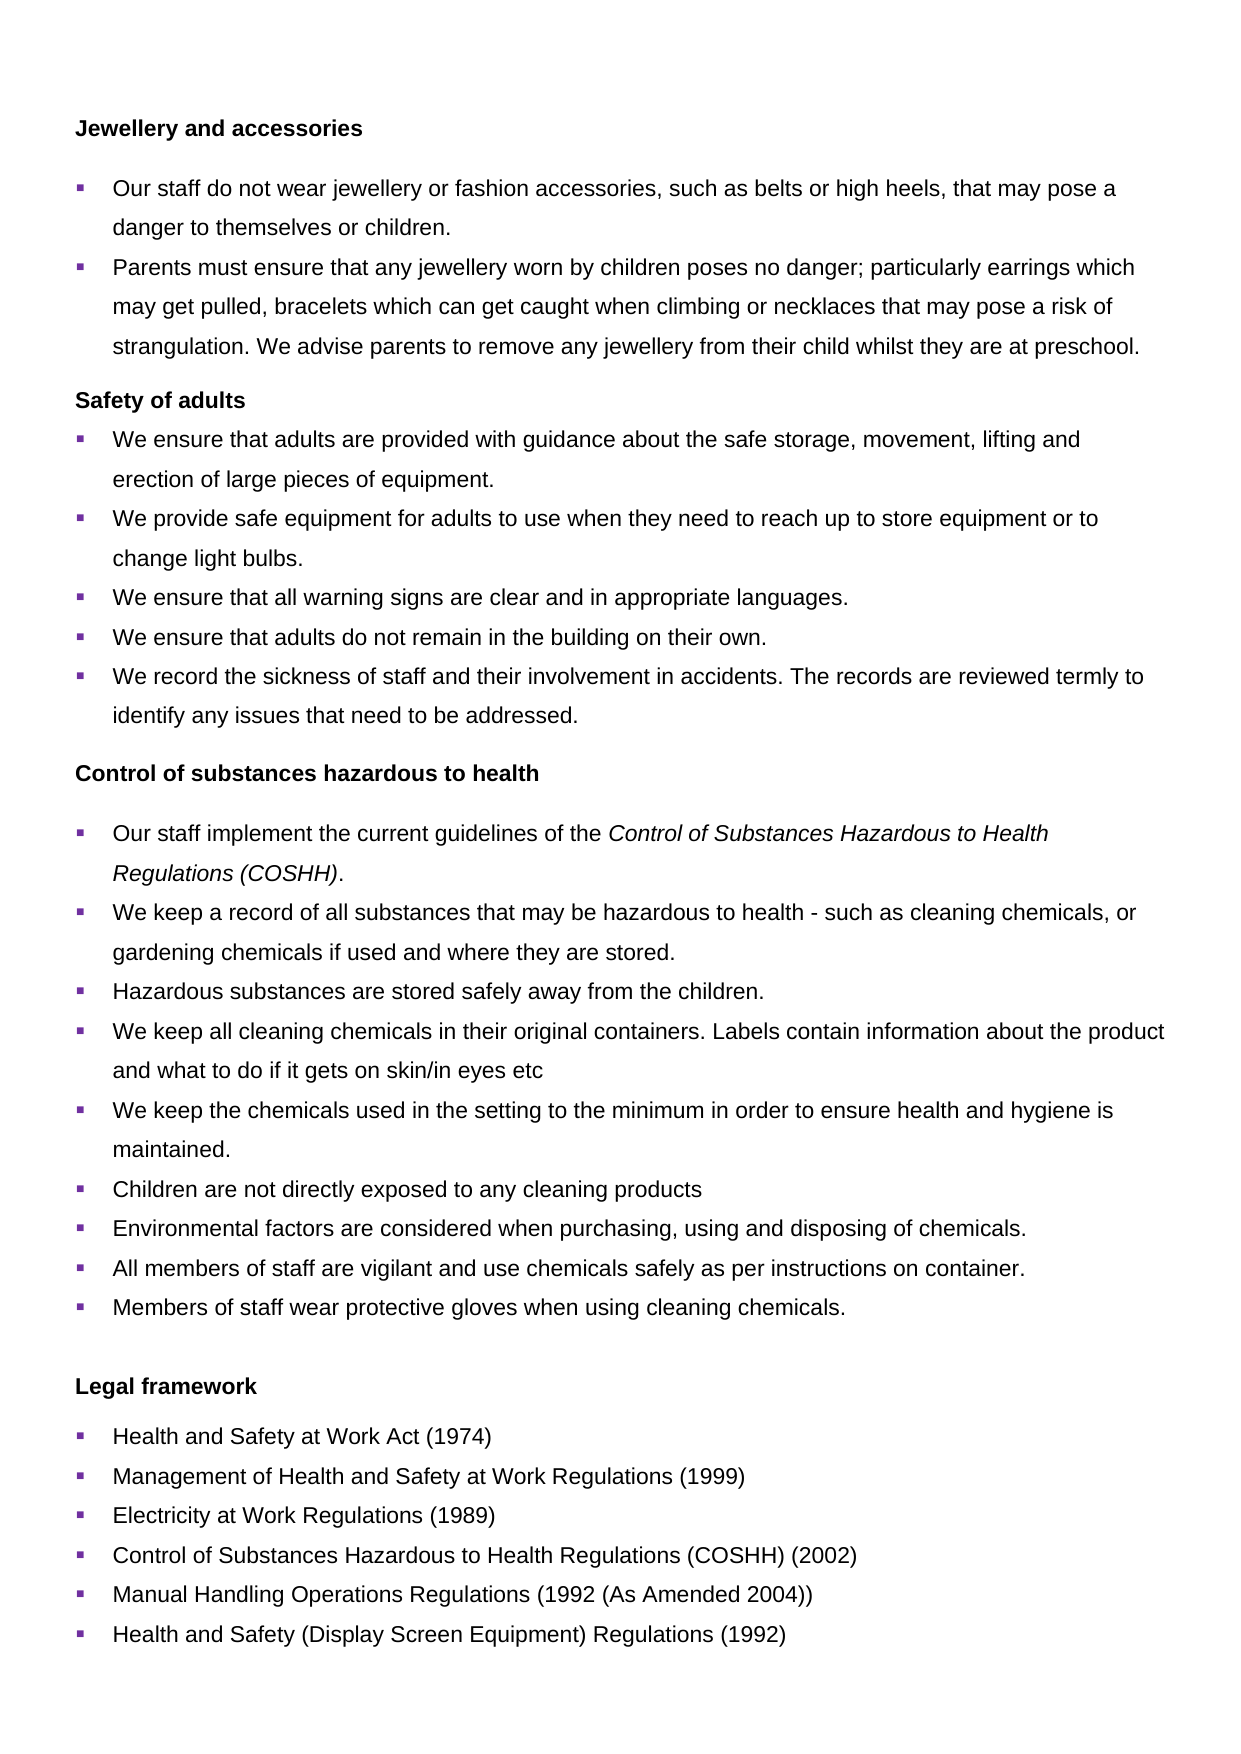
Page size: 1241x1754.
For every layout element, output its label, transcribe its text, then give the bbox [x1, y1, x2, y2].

list We ensure that adults do not remain in the building on their own. [75, 623, 1165, 650]
subtitle Safety of adults [75, 387, 1165, 413]
list Health and Safety at Work Act (1974) [75, 1423, 1165, 1449]
list Environmental factors are considered when purchasing, using and disposing of chemicals. [75, 1215, 1165, 1241]
list Our staff do not wear jewellery or fashion accessories, such as belts or high heels, that may pose a danger to themselves or children. [75, 175, 1165, 241]
list Legal framework [75, 1373, 1165, 1399]
list Management of Health and Safety at Work Regulations (1999) [75, 1463, 1165, 1489]
list All members of staff are vigilant and use chemicals safely as per instructions on container. [75, 1254, 1165, 1281]
list We keep all cleaning chemicals in their original containers. Labels contain information about the product and what to do if it gets on skin/in eyes etc [75, 1018, 1165, 1083]
list We keep a record of all substances that may be hazardous to health - such as cleaning chemicals, or gardening chemicals if used and where they are stored. [75, 899, 1165, 965]
text Jewellery and accessories [75, 114, 1165, 141]
list Our staff implement the current guidelines of the Control of Substances Hazardous to Health Regulations (COSHH). [75, 820, 1165, 886]
list Hazardous substances are stored safely away from the children. [75, 978, 1165, 1004]
list Members of staff wear protective gloves when using cleaning chemicals. [75, 1294, 1165, 1320]
list Children are not directly exposed to any cleaning products [75, 1176, 1165, 1202]
list We ensure that adults are provided with guidance about the safe storage, movement, lifting and erection of large pieces of equipment. [75, 426, 1165, 492]
list We ensure that all warning signs are clear and in appropriate languages. [75, 584, 1165, 610]
list Parents must ensure that any jewellery worn by children poses no danger; particularly earrings which may get pulled, bracelets which can get caught when climbing or necklaces that may pose a risk of strangulation. We advise parents to remove any jewellery from their child whilst they are at preschool. [75, 254, 1165, 359]
list Manual Handling Operations Regulations (1992 (As Amended 2004)) [75, 1581, 1165, 1607]
list We record the sickness of staff and their involvement in accidents. The records are reviewed termly to identify any issues that need to be addressed. [75, 663, 1165, 729]
list We keep the chemicals used in the setting to the minimum in order to ensure health and hygiene is maintained. [75, 1097, 1165, 1162]
list Health and Safety (Display Screen Equipment) Regulations (1992) [75, 1621, 1165, 1647]
list Control of Substances Hazardous to Health Regulations (COSHH) (2002) [75, 1542, 1165, 1568]
list Electricity at Work Regulations (1989) [75, 1502, 1165, 1528]
list We provide safe equipment for adults to use when they need to reach up to store equipment or to change light bulbs. [75, 505, 1165, 571]
text Control of substances hazardous to health [75, 760, 1165, 786]
